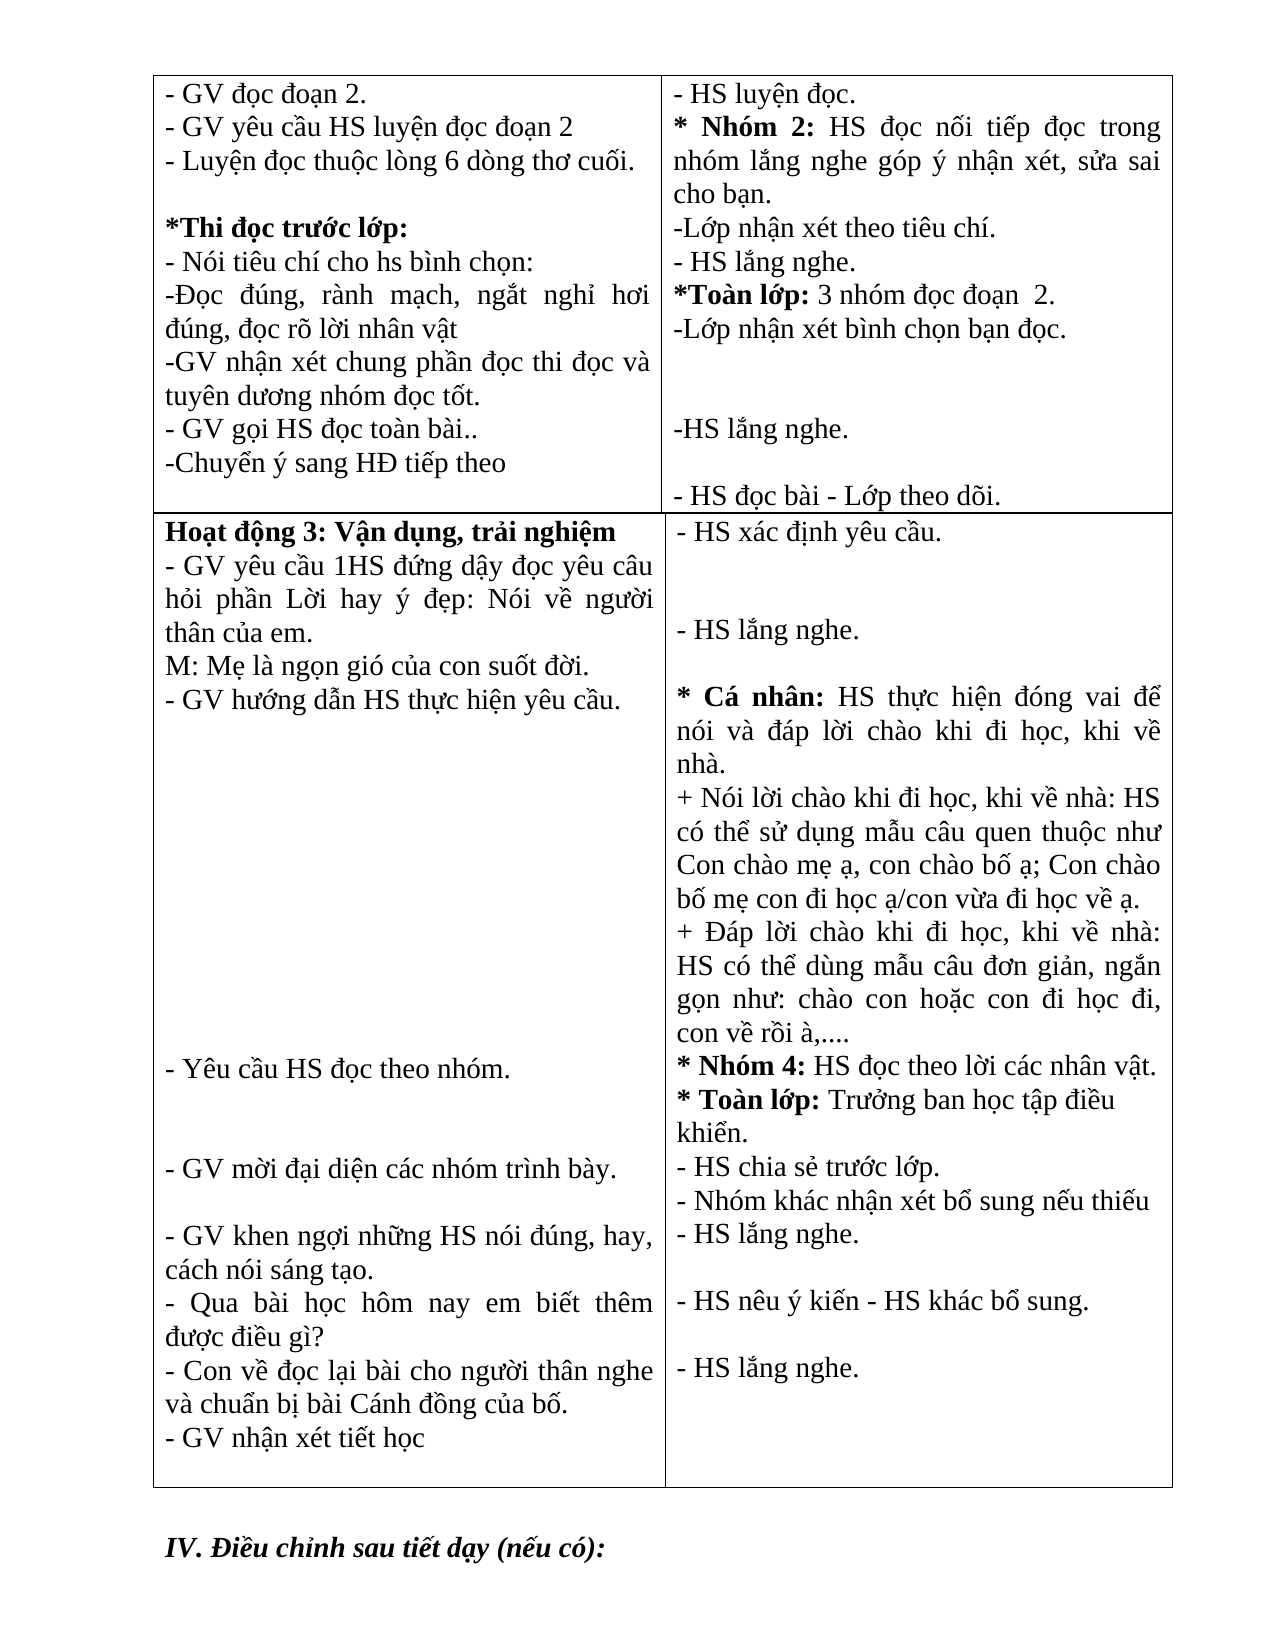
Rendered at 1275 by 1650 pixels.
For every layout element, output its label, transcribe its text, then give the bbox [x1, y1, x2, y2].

table_header Hoạt động 3: Vận dụng, trải nghiệm - GV yêu cầu 1HS đứng dậy đọc yêu câu hỏi phần Lời hay ý đẹp: Nói về người thân của em. M: Mẹ là ngọn gió của con suốt đời. - GV hướng dẫn HS thực hiện yêu cầu. - Yêu cầu HS đọc theo nhóm. - GV mời đại diện các nhóm trình bày. - GV khen ngợi những HS nói đúng, hay, cách nói sáng tạo. - Qua bài học hôm nay em biết thêm được điều gì? - Con về đọc lại bài cho người thân nghe và chuẩn bị bài Cánh đồng của bố. - GV nhận xét tiết học [154, 514, 665, 1487]
text IV. Điều chỉnh sau tiết dạy (nếu có): [165, 1530, 1200, 1563]
table_header - HS xác định yêu cầu. - HS lắng nghe. * Cá nhân: HS thực hiện đóng vai để nói và đáp lời chào khi đi học, khi về nhà. + Nói lời chào khi đi học, khi về nhà: HS có thể sử dụng mẫu câu quen thuộc như Con chào mẹ ạ, con chào bố ạ; Con chào bố mẹ con đi học ạ/con vừa đi học về ạ. + Đáp lời chào khi đi học, khi về nhà: HS có thể dùng mẫu câu đơn giản, ngắn gọn như: chào con hoặc con đi học đi, con về rồi à,.... * Nhóm 4: HS đọc theo lời các nhân vật. * Toàn lớp: Trưởng ban học tập điều khiển. - HS chia sẻ trước lớp. - Nhóm khác nhận xét bổ sung nếu thiếu - HS lắng nghe. - HS nêu ý kiến - HS khác bổ sung. - HS lắng nghe. [666, 514, 1172, 1487]
